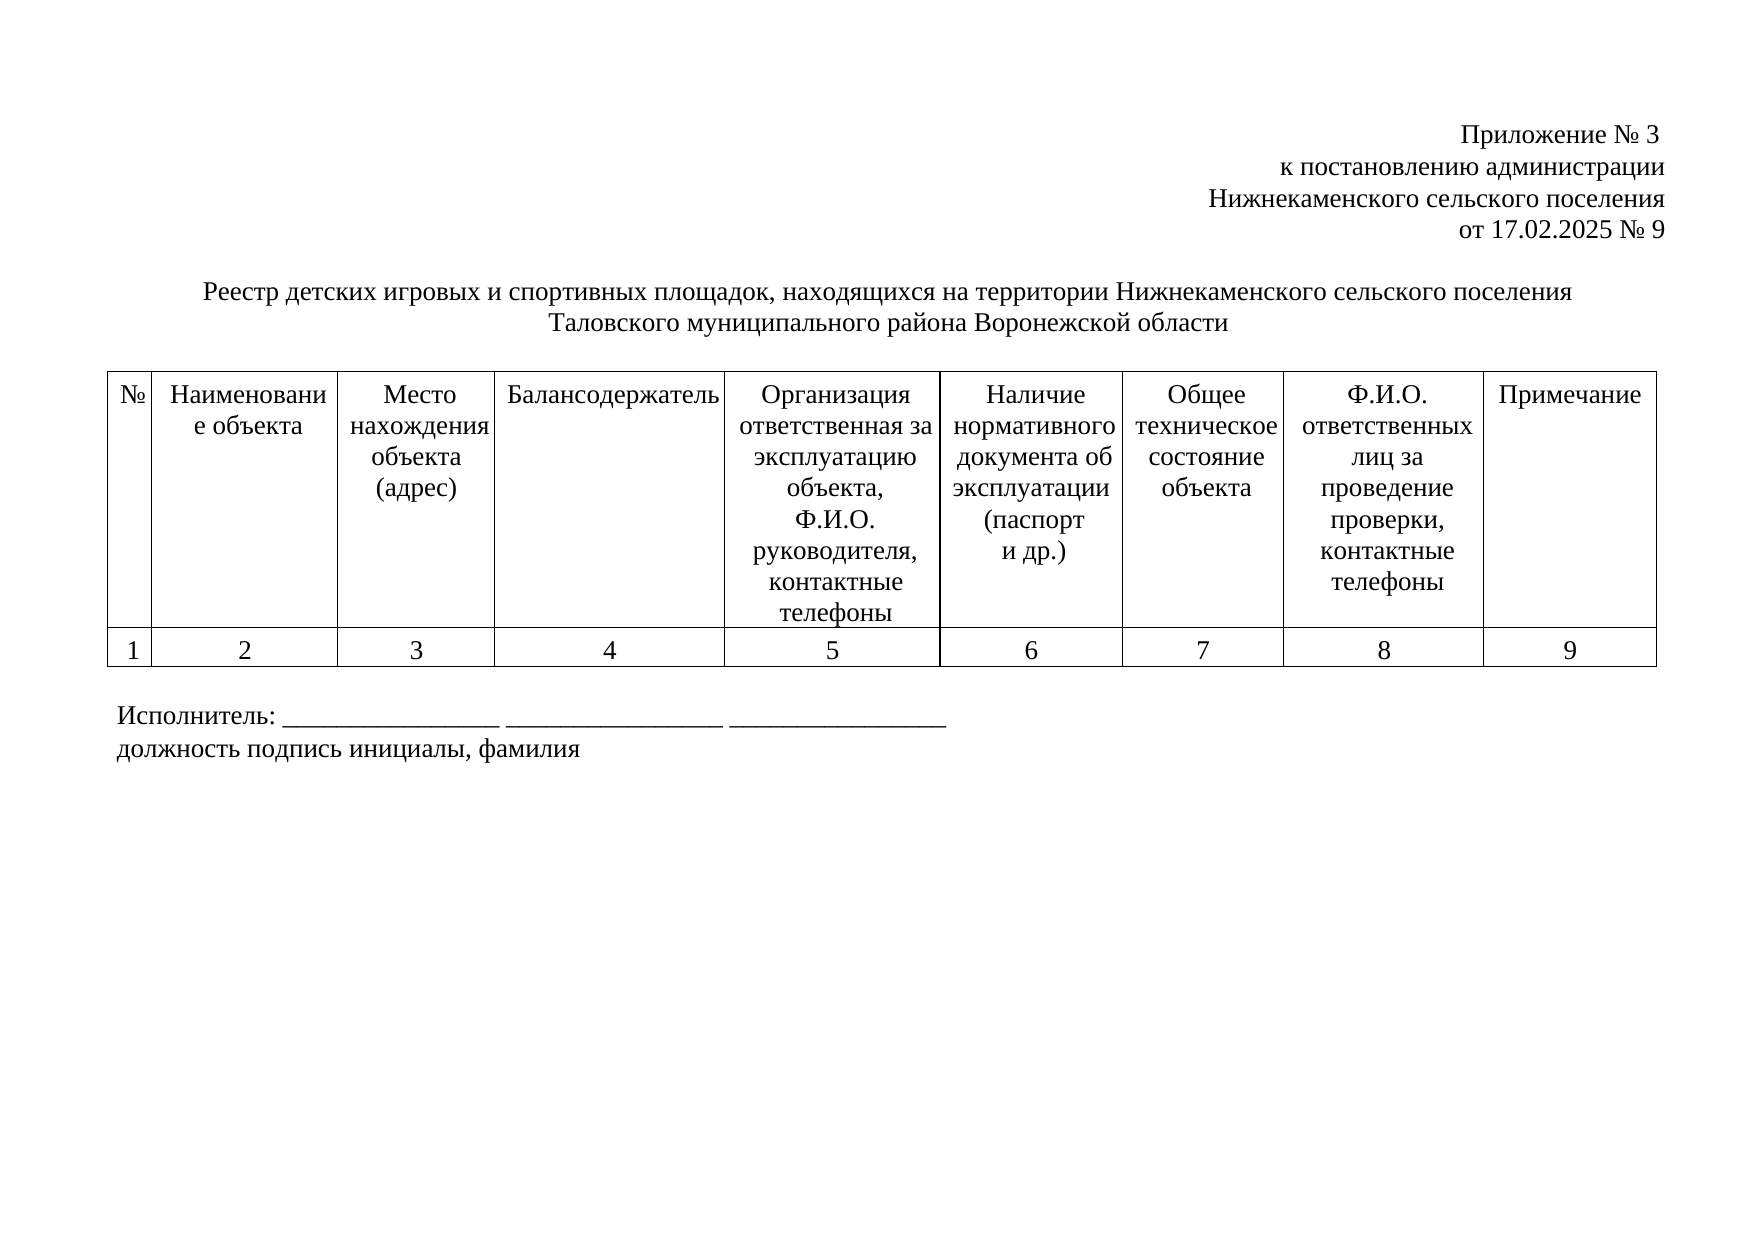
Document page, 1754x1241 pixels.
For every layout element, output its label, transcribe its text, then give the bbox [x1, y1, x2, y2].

table_cell 4 [495, 628, 724, 666]
table_cell 9 [1484, 628, 1656, 666]
table_cell 3 [338, 628, 494, 666]
table_header Организация ответственная за эксплуатацию объекта, Ф.И.О. руководителя, контактные телефоны [725, 372, 939, 627]
table_cell 7 [1123, 628, 1283, 666]
table_header Ф.И.О. ответственных лиц за проведение проверки, контактные телефоны [1284, 372, 1483, 627]
text Исполнитель: ________________ ________________ ________________ [117, 699, 1665, 730]
table_header Балансодержатель [495, 372, 724, 627]
table_header Общее техническое состояние объекта [1123, 372, 1283, 627]
table_header Место нахождения объекта (адрес) [338, 372, 494, 627]
table_cell 6 [941, 628, 1122, 666]
text к постановлению администрации [118, 151, 1665, 182]
text от 17.02.2025 № 9 [118, 213, 1665, 244]
table_cell 1 [108, 628, 151, 666]
table_header Наличие нормативного документа об эксплуатации (паспорт и др.) [941, 372, 1122, 627]
text Реестр детских игровых и спортивных площадок, находящихся на территории Нижнекаменского сельского поселения Таловского муниципального района Воронежской области [167, 275, 1609, 337]
table_header № [108, 372, 151, 627]
text Приложение № 3 [118, 118, 1659, 149]
table_cell 2 [152, 628, 337, 666]
table_cell 5 [725, 628, 939, 666]
table_cell 8 [1284, 628, 1483, 666]
table_header Примечание [1484, 372, 1656, 627]
text должность подпись инициалы, фамилия [117, 732, 1659, 763]
table_header Наименование объекта [152, 372, 337, 627]
text Нижнекаменского сельского поселения [118, 182, 1665, 213]
